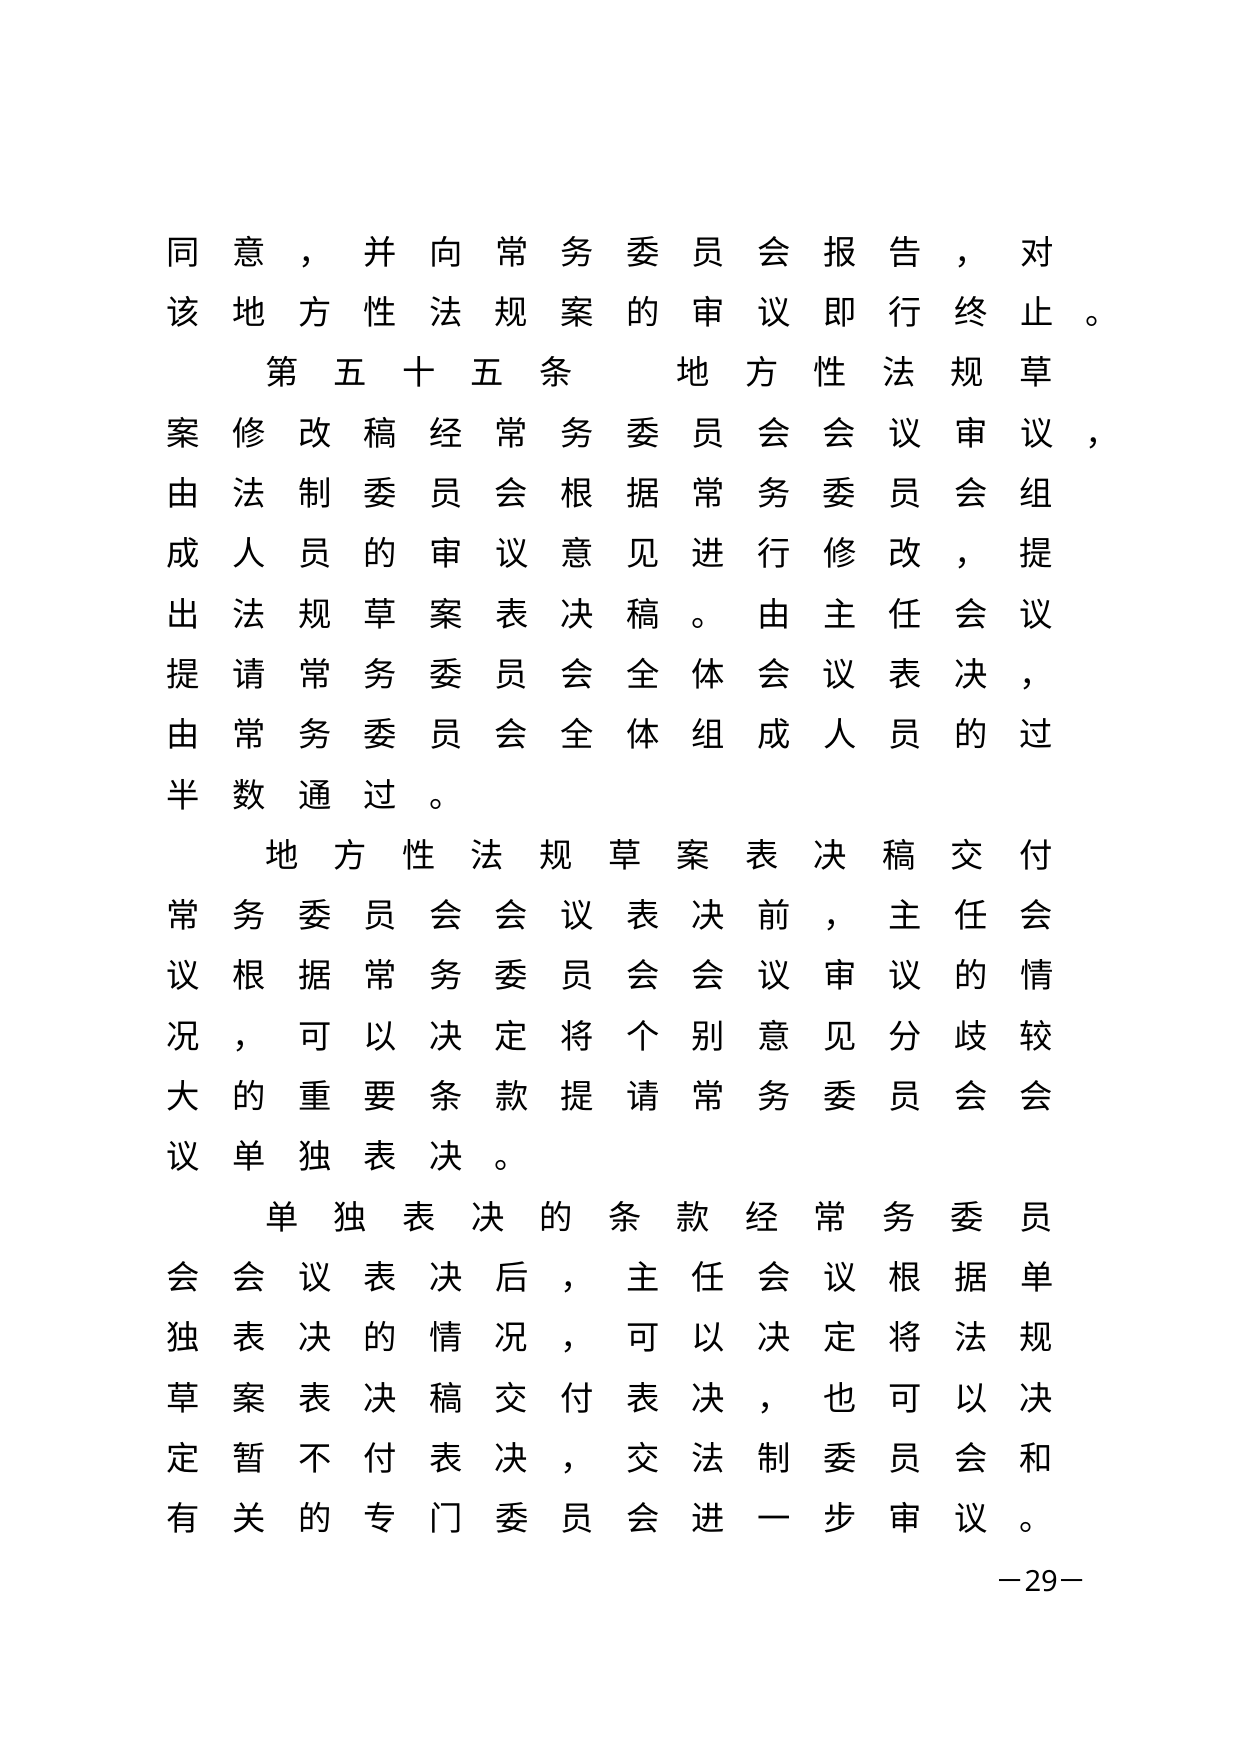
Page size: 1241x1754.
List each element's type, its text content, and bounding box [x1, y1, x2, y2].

text 地方性法规草案表决稿交付常务委员会会议表决前，主任会议根据常务委员会会议审议的情况，可以决定将个别意见分歧较大的重要条款提请常务委员会会议单独表决。 [167, 823, 1085, 1184]
text 单独表决的条款经常务委员会会议表决后，主任会议根据单独表决的情况，可以决定将法规草案表决稿交付表决，也可以决定暂不付表决，交法制委员会和有关的专门委员会进一步审议。 [167, 1184, 1085, 1546]
text 第五十四条 列入常务委员会会议议程的地方性法规案，在交付表决前，提案人要求撤回的，应当书面说明理由，经主任会议同意，并向常务委员会报告，对该地方性法规案的审议即行终止。 [167, 219, 1085, 340]
text 第五十五条 地方性法规草案修改稿经常务委员会会议审议，由法制委员会根据常务委员会组成人员的审议意见进行修改，提出法规草案表决稿。由主任会议提请常务委员会全体会议表决，由常务委员会全体组成人员的过半数通过。 [167, 340, 1085, 823]
